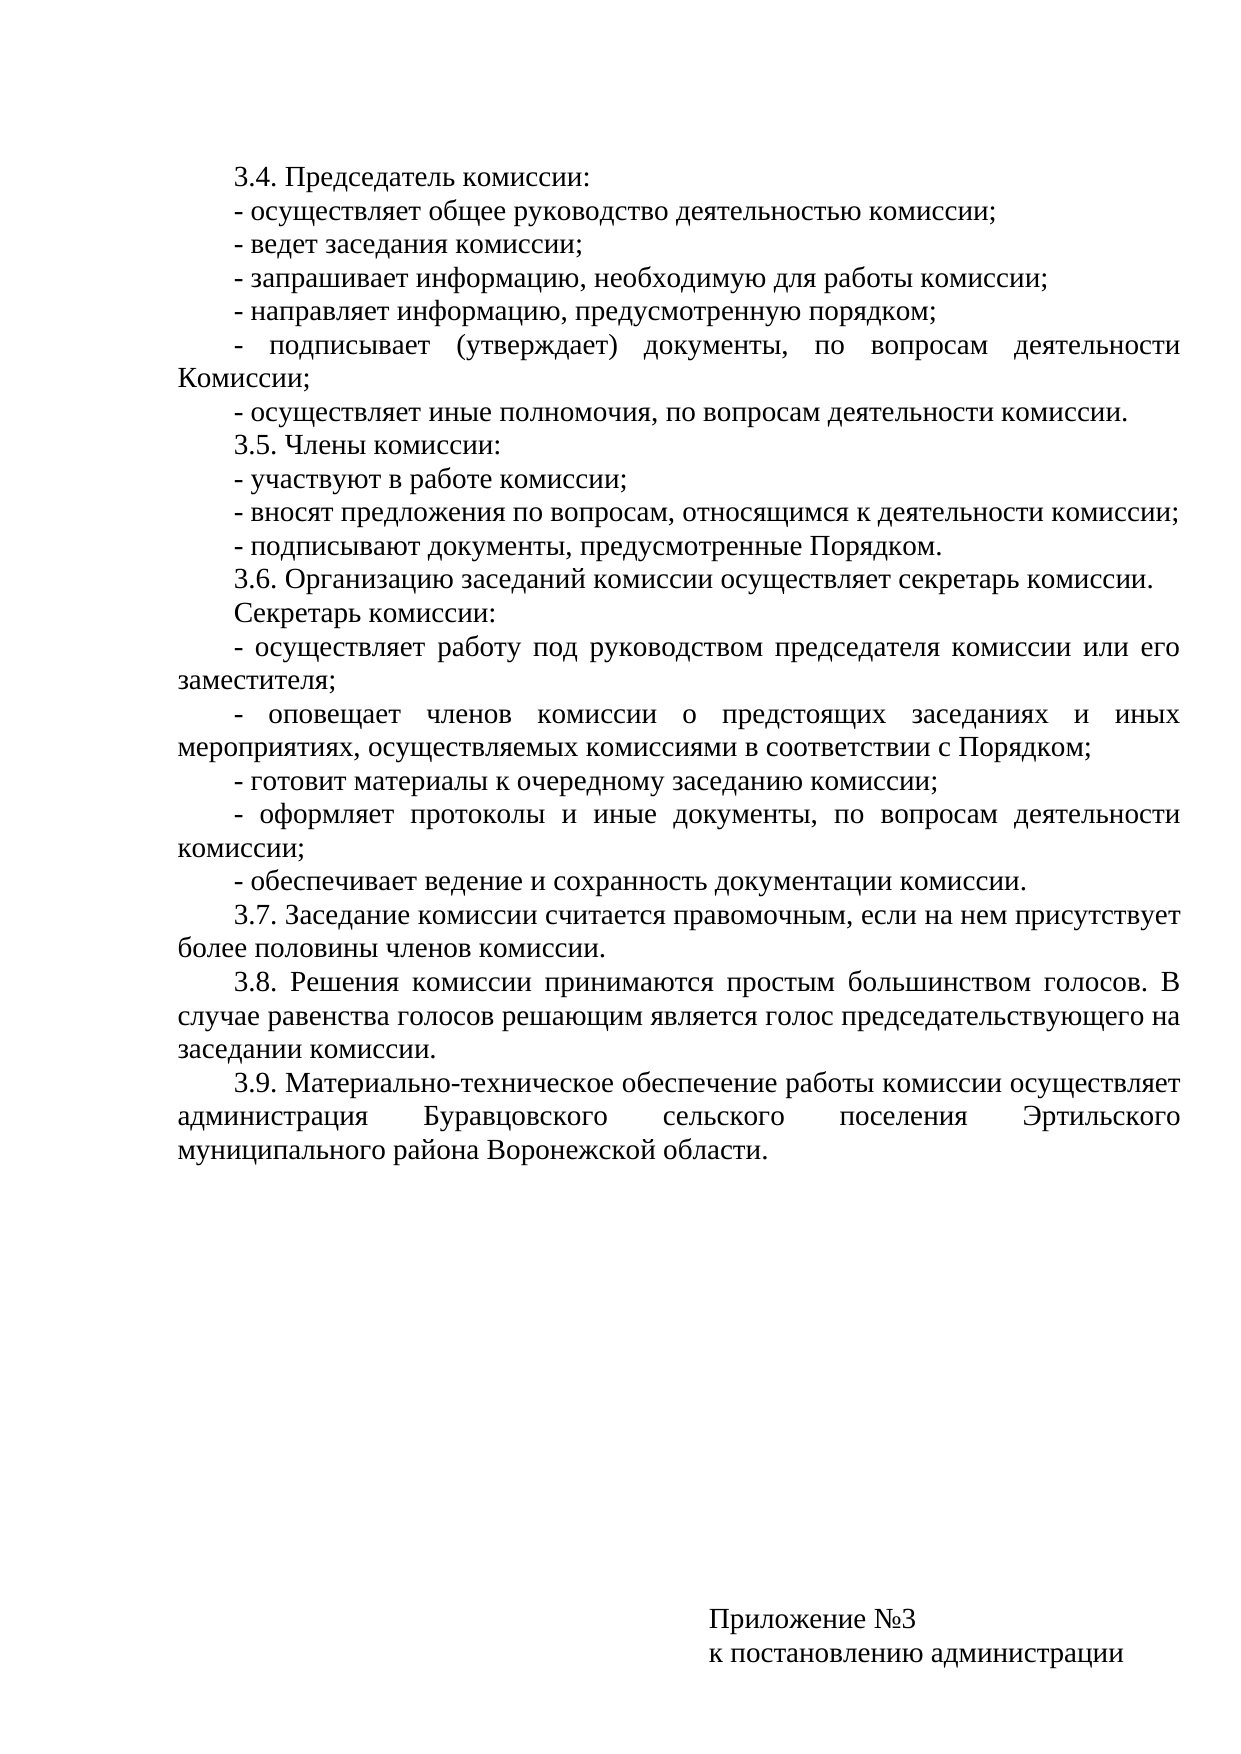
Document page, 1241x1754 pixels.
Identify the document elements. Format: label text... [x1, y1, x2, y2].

text Секретарь комиссии: [177, 595, 1181, 629]
text - запрашивает информацию, необходимую для работы комиссии; [177, 260, 1181, 293]
text 3.5. Члены комиссии: [177, 427, 1181, 461]
text - осуществляет иные полномочия, по вопросам деятельности комиссии. [177, 394, 1181, 427]
text 3.4. Председатель комиссии: [177, 159, 1181, 193]
text 3.8. Решения комиссии принимаются простым большинством голосов. В случае равенства голосов решающим является голос председательствующего на заседании комиссии. [177, 964, 1181, 1065]
text - оповещает членов комиссии о предстоящих заседаниях и иных мероприятиях, осуществляемых комиссиями в соответствии с Порядком; [177, 696, 1181, 763]
text 3.9. Материально-техническое обеспечение работы комиссии осуществляет администрация Буравцовского сельского поселения Эртильского муниципального района Воронежской области. [177, 1065, 1181, 1165]
text - осуществляет общее руководство деятельностью комиссии; [177, 193, 1181, 226]
text 3.7. Заседание комиссии считается правомочным, если на нем присутствует более половины членов комиссии. [177, 897, 1181, 964]
text - вносят предложения по вопросам, относящимся к деятельности комиссии; [177, 494, 1181, 528]
text к постановлению администрации [709, 1635, 1181, 1668]
text - ведет заседания комиссии; [177, 226, 1181, 260]
text - подписывает (утверждает) документы, по вопросам деятельности Комиссии; [177, 327, 1181, 394]
text - участвуют в работе комиссии; [177, 461, 1181, 494]
text - направляет информацию, предусмотренную порядком; [177, 293, 1181, 327]
text - готовит материалы к очередному заседанию комиссии; [177, 763, 1181, 796]
text - обеспечивает ведение и сохранность документации комиссии. [177, 863, 1181, 897]
text - оформляет протоколы и иные документы, по вопросам деятельности комиссии; [177, 796, 1181, 863]
text 3.6. Организацию заседаний комиссии осуществляет секретарь комиссии. [177, 562, 1181, 595]
text - подписывают документы, предусмотренные Порядком. [177, 528, 1181, 562]
text Приложение №3 [709, 1601, 1181, 1635]
text - осуществляет работу под руководством председателя комиссии или его заместителя; [177, 629, 1181, 696]
